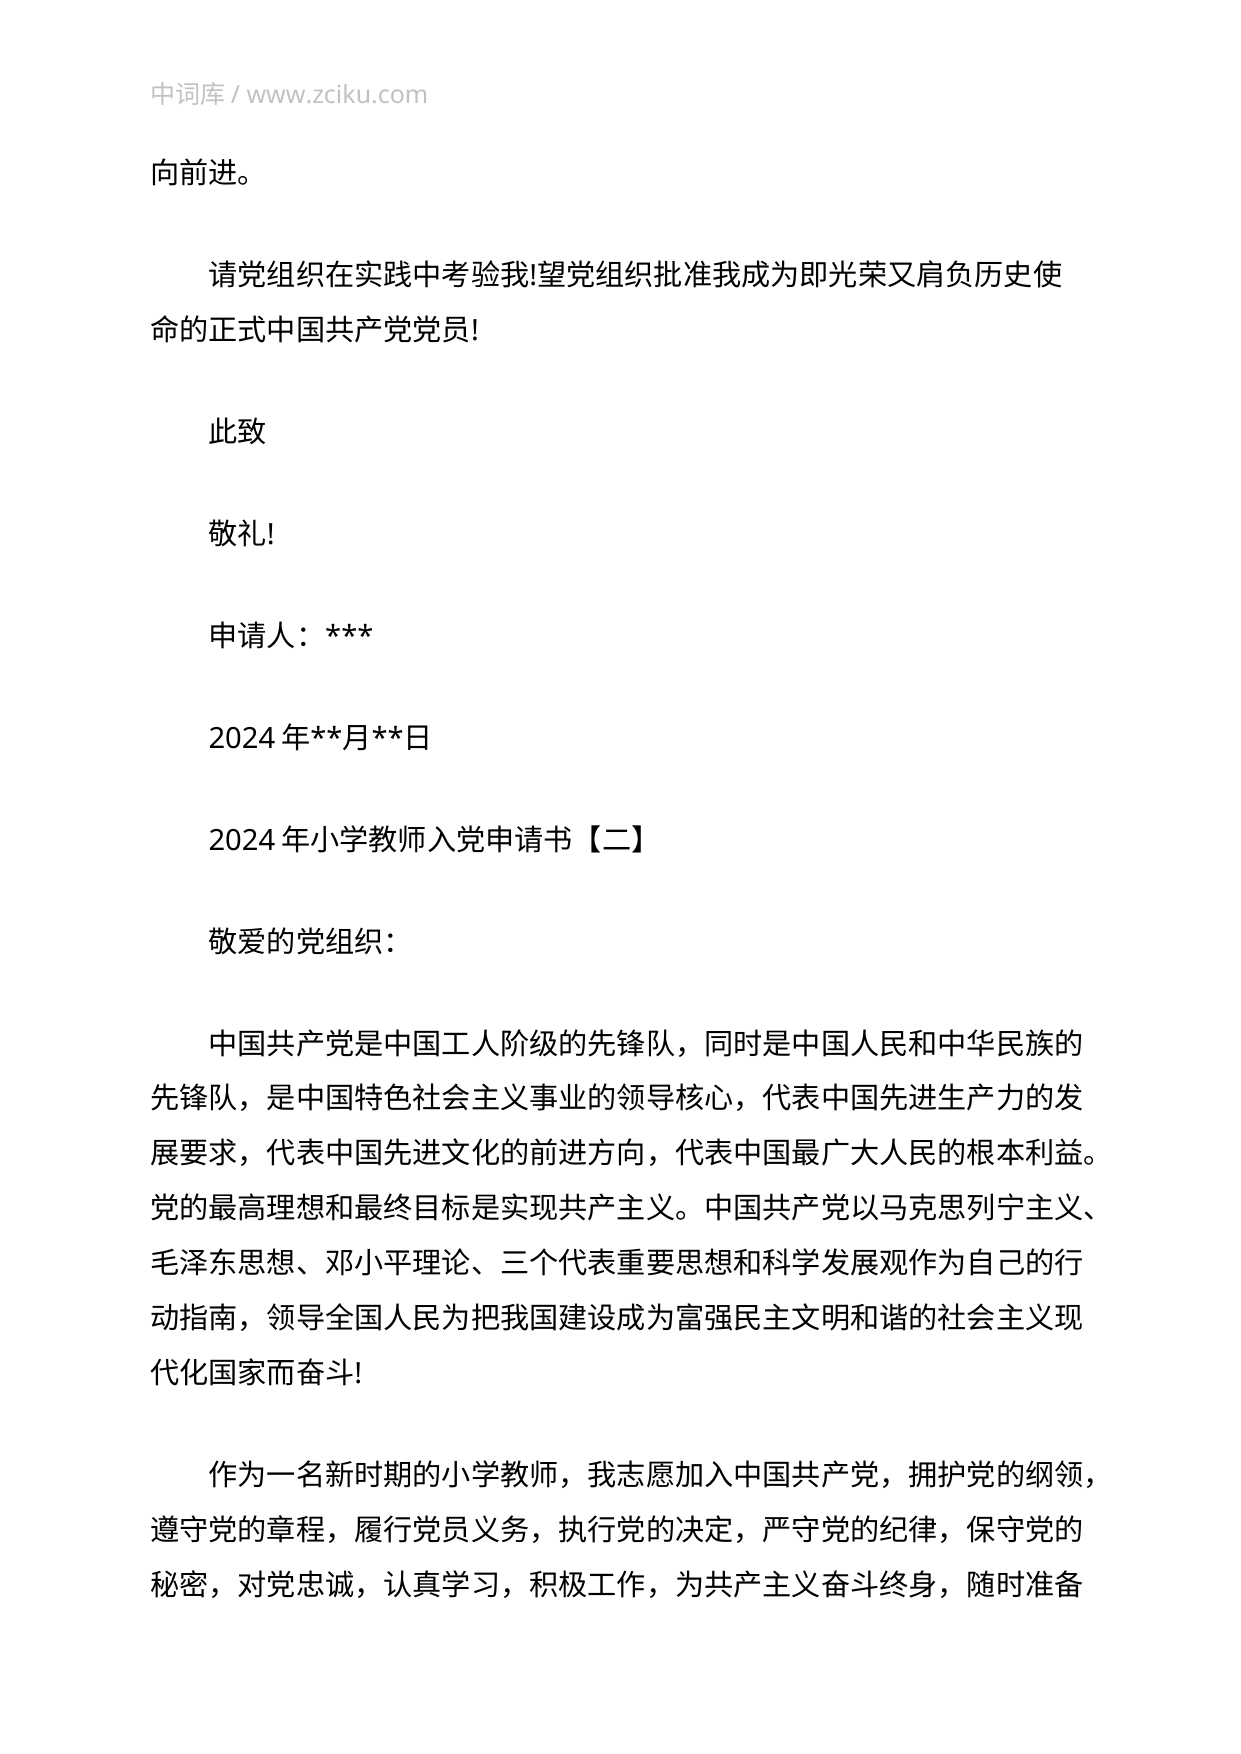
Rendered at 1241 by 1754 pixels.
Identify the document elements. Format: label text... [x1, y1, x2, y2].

text 2024年**月**日 [150, 714, 1090, 757]
text 敬爱的党组织： [150, 918, 1090, 961]
text 请党组织在实践中考验我!望党组织批准我成为即光荣又肩负历史使命的正式中国共产党党员! [150, 252, 1090, 349]
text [150, 150, 1090, 192]
text 此致 [150, 409, 1090, 451]
text 2024年小学教师入党申请书【二】 [150, 816, 1090, 859]
text 中国共产党是中国工人阶级的先锋队，同时是中国人民和中华民族的先锋队，是中国特色社会主义事业的领导核心，代表中国先进生产力的发展要求，代表中国先进文化的前进方向，代表中国最广大人民的根本利益。党的最高理想和最终目标是实现共产主义。中国共产党以马克思列宁主义、毛泽东思想、邓小平理论、三个代表重要思想和科学发展观作为自己的行动指南，领导全国人民为把我国建设成为富强民主文明和谐的社会主义现代化国家而奋斗! [150, 1020, 1090, 1392]
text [150, 1452, 1090, 1604]
text 申请人：*** [150, 612, 1090, 655]
text 敬礼! [150, 511, 1090, 553]
